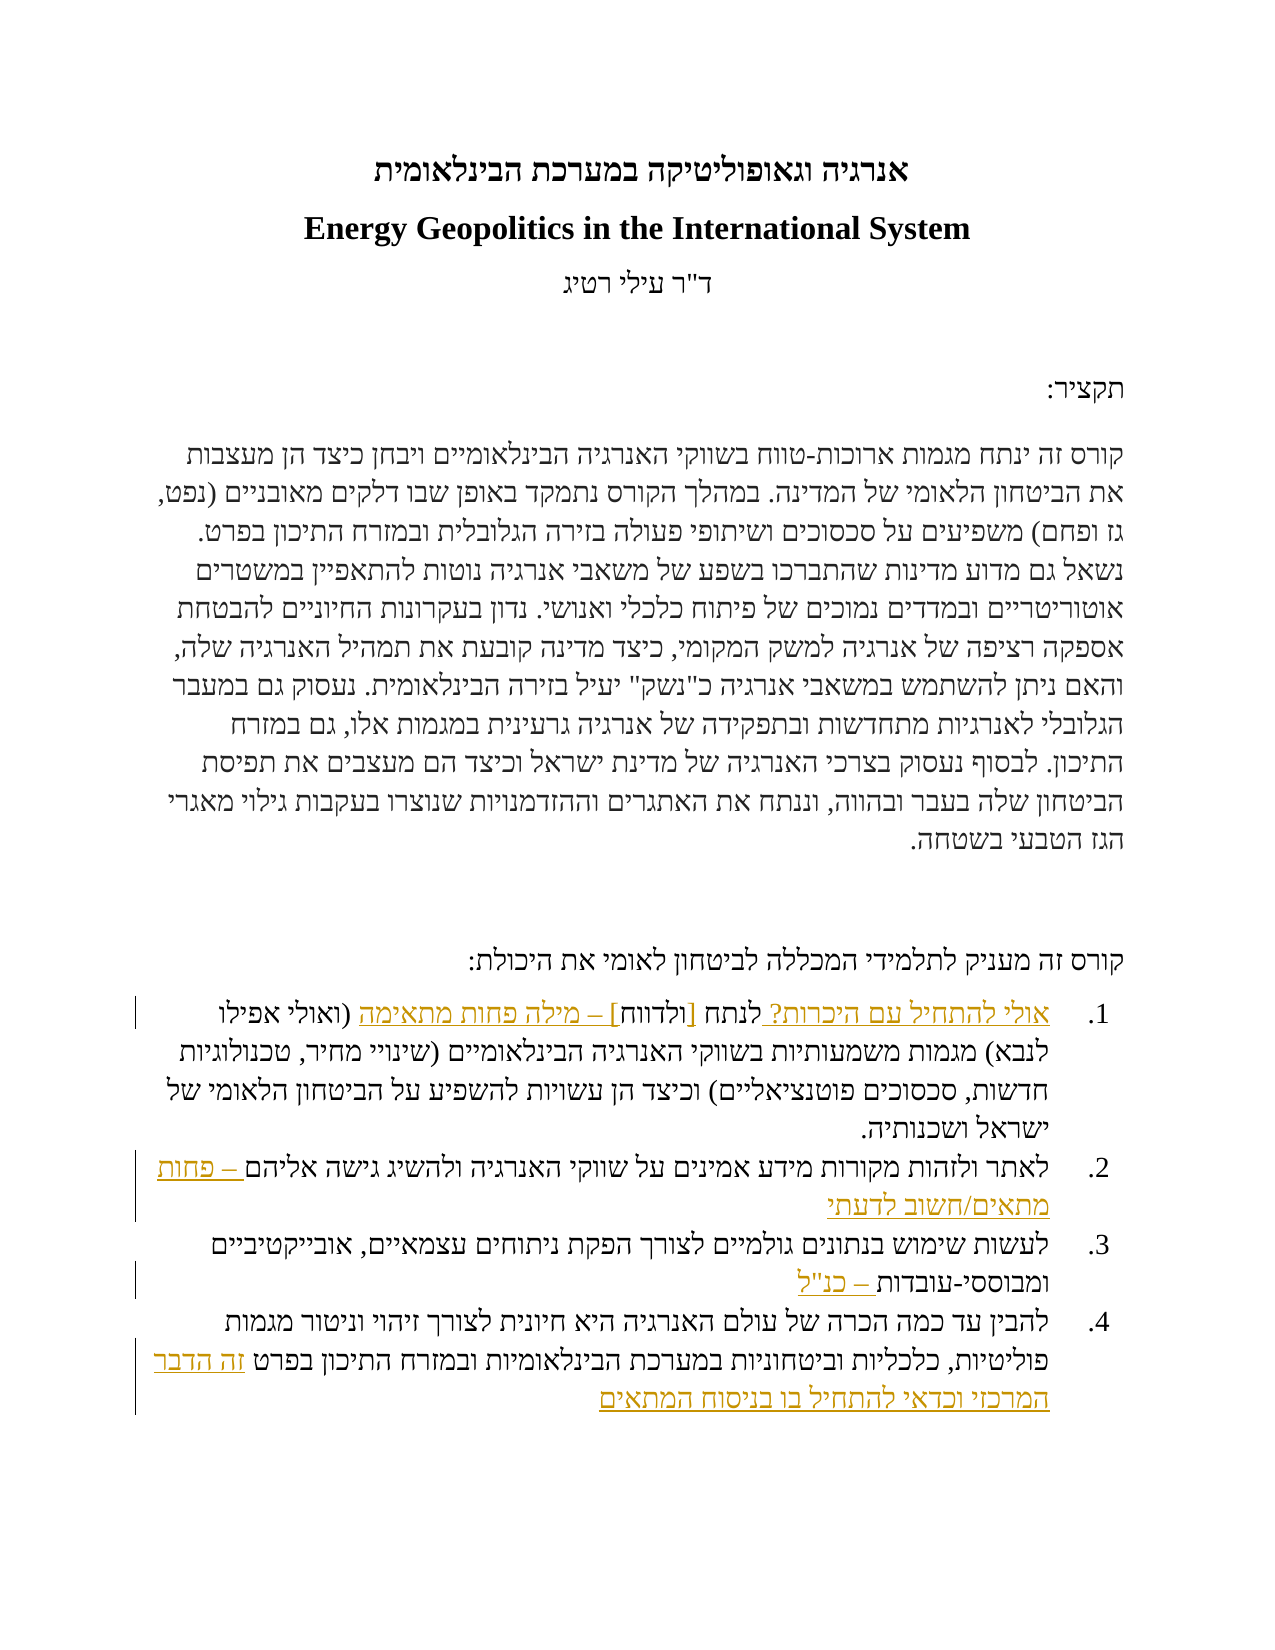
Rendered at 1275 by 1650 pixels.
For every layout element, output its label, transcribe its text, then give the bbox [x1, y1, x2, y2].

text אנרגיה וגאופוליטיקה במערכת הבינלאומית [150, 150, 1125, 188]
text Energy Geopolitics in the International System [150, 208, 1125, 246]
text קורס זה ינתח מגמות ארוכות-טווח בשווקי האנרגיה הבינלאומיים ויבחן כיצד הן מעצבות את הביטחון הלאומי של המדינה. במהלך הקורס נתמקד באופן שבו דלקים מאובניים (נפט, גז ופחם) משפיעים על סכסוכים ושיתופי פעולה בזירה הגלובלית ובמזרח התיכון בפרט. נשאל גם מדוע מדינות שהתברכו בשפע של משאבי אנרגיה נוטות להתאפיין במשטרים אוטוריטריים ובמדדים נמוכים של פיתוח כלכלי ואנושי. נדון בעקרונות החיוניים להבטחת אספקה רציפה של אנרגיה למשק המקומי, כיצד מדינה קובעת את תמהיל האנרגיה שלה, והאם ניתן להשתמש במשאבי אנרגיה כ"נשק" יעיל בזירה הבינלאומית. נעסוק גם במעבר הגלובלי לאנרגיות מתחדשות ובתפקידה של אנרגיה גרעינית במגמות אלו, גם במזרח התיכון. לבסוף נעסוק בצרכי האנרגיה של מדינת ישראל וכיצד הם מעצבים את תפיסת הביטחון שלה בעבר ובהווה, וננתח את האתגרים וההזדמנויות שנוצרו בעקבות גילוי מאגרי הגז הטבעי בשטחה. [150, 437, 1125, 856]
text ד"ר עילי רטיג [150, 266, 1125, 299]
list לנתח ולדווח (ואולי אפילו לנבא) מגמות משמעותיות בשווקי האנרגיה הבינלאומיים (שינויי מחיר, טכנולוגיות חדשות, סכסוכים פוטנציאליים) וכיצד הן עשויות להשפיע על הביטחון הלאומי של ישראל ושכנותיה. [150, 996, 1087, 1145]
list להבין עד כמה הכרה של עולם האנרגיה היא חיונית לצורך זיהוי וניטור מגמות פוליטיות, כלכליות וביטחוניות במערכת הבינלאומיות ובמזרח התיכון בפרט [150, 1304, 1087, 1415]
text קורס זה מעניק לתלמידי המכללה לביטחון לאומי את היכולת: [150, 943, 1125, 976]
list לעשות שימוש בנתונים גולמיים לצורך הפקת ניתוחים עצמאיים, אובייקטיביים ומבוססי-עובדות [150, 1227, 1087, 1299]
text תקציר: [150, 372, 1125, 405]
list לאתר ולזהות מקורות מידע אמינים על שווקי האנרגיה ולהשיג גישה אליהם [150, 1150, 1087, 1222]
